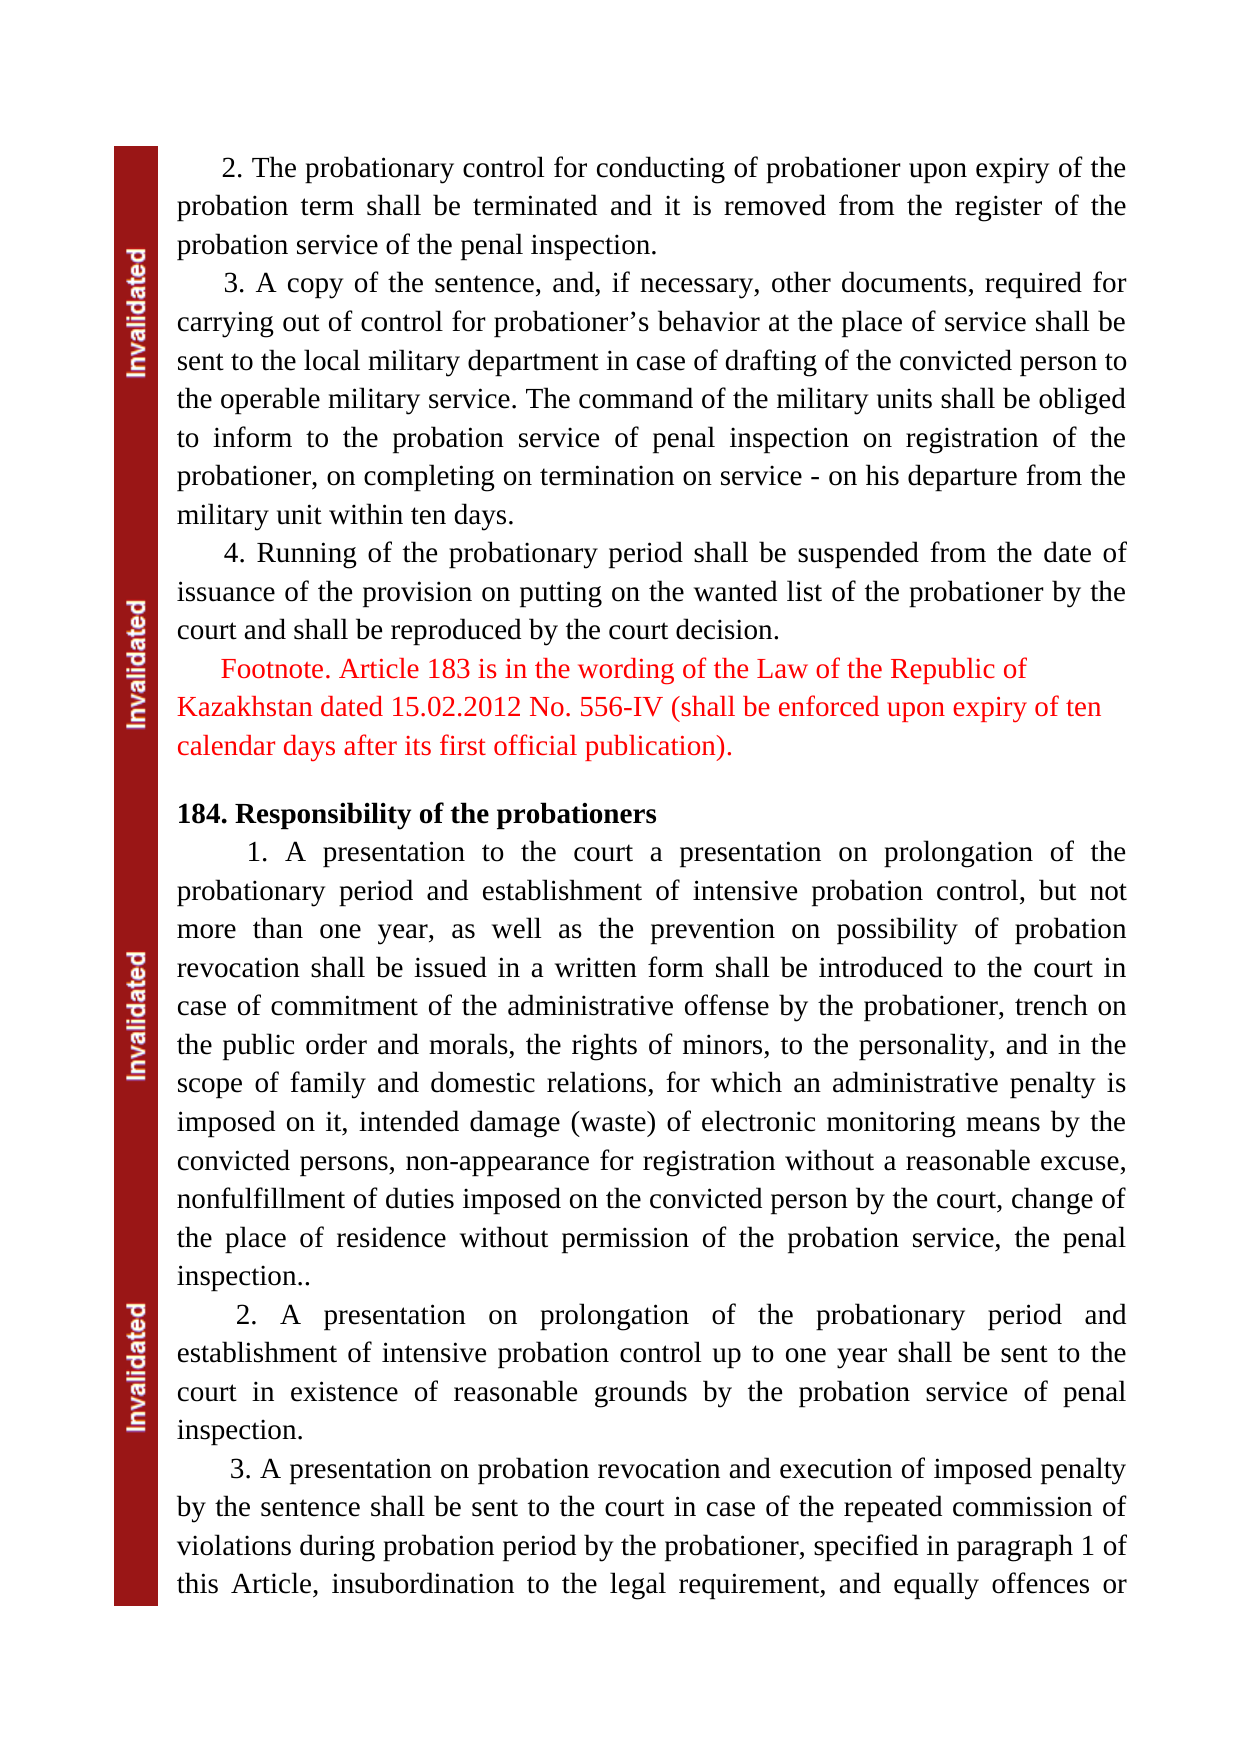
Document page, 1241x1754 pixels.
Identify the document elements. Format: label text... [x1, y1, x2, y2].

text Footnote. Article 183 is in the wording of the Law of the Republic of Kazakhstan dated 15.02.2012 No. 556-IV (shall be enforced upon expiry of ten calendar days after its first official publication). [112, 651, 1128, 792]
text 3. A copy of the sentence, and, if necessary, other documents, required for carrying out of control for probationer’s behavior at the place of service shall be sent to the local military department in case of drafting of the convicted person to the operable military service. The command of the military units shall be obliged to inform to the probation service of penal inspection on registration of the probationer, on completing on termination on service - on his departure from the military unit within ten days. [112, 266, 1128, 530]
picture [114, 1292, 158, 1297]
picture [114, 530, 158, 535]
picture [114, 829, 158, 834]
text 4. Running of the probationary period shall be suspended from the date of issuance of the provision on putting on the wanted list of the probationer by the court and shall be reproduced by the court decision. [112, 535, 1128, 646]
picture [114, 261, 158, 266]
picture [114, 792, 158, 796]
picture [114, 646, 158, 651]
picture [114, 146, 158, 150]
text 2. A presentation on prolongation of the probationary period and establishment of intensive probation control up to one year shall be sent to the court in existence of reasonable grounds by the probation service of penal inspection. [112, 1297, 1128, 1446]
picture [114, 1446, 158, 1451]
picture [114, 1600, 158, 1606]
text 184. Responsibility of the probationers [112, 796, 1128, 829]
text 2. The probationary control for conducting of probationer upon expiry of the probation term shall be terminated and it is removed from the register of the probation service of the penal inspection. [112, 150, 1128, 261]
text 1. A presentation to the court a presentation on prolongation of the probationary period and establishment of intensive probation control, but not more than one year, as well as the prevention on possibility of probation revocation shall be issued in a written form shall be introduced to the court in case of commitment of the administrative offense by the probationer, trench on the public order and morals, the rights of minors, to the personality, and in the scope of family and domestic relations, for which an administrative penalty is imposed on it, intended damage (waste) of electronic monitoring means by the convicted persons, non-appearance for registration without a reasonable excuse, nonfulfillment of duties imposed on the convicted person by the court, change of the place of residence without permission of the probation service, the penal inspection.. [112, 834, 1128, 1292]
